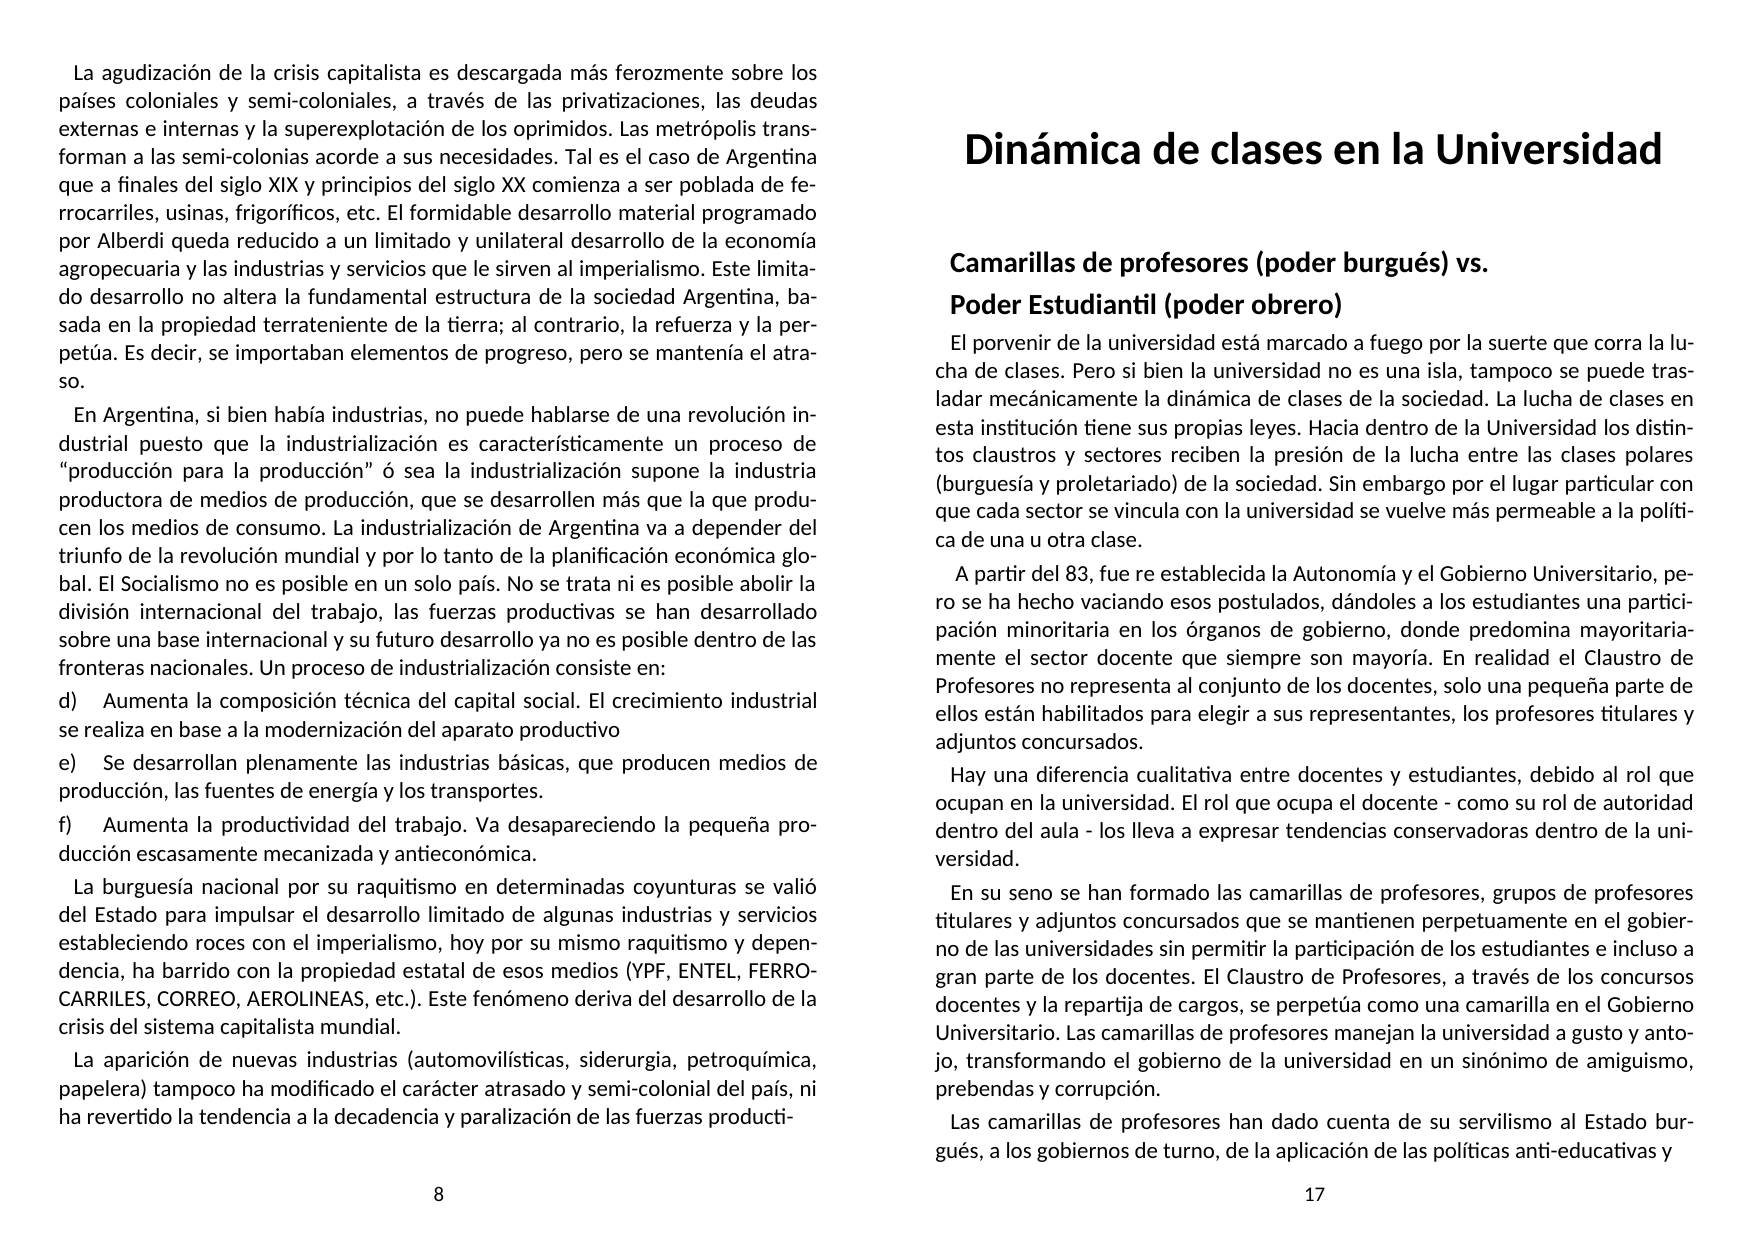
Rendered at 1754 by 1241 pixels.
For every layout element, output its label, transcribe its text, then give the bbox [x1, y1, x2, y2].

text En Argentina, si bien había industrias, no puede hablarse de una revolución in-dustrial puesto que la industrialización es característicamente un proceso de “producción para la producción” ó sea la industrialización supone la industria productora de medios de producción, que se desarrollen más que la que produ-cen los medios de consumo. La industrialización de Argentina va a depender del triunfo de la revolución mundial y por lo tanto de la planificación económica glo-bal. El Socialismo no es posible en un solo país. No se trata ni es posible abolir la división internacional del trabajo, las fuerzas productivas se han desarrollado sobre una base internacional y su futuro desarrollo ya no es posible dentro de las fronteras nacionales. Un proceso de industrialización consiste en: [58, 401, 818, 681]
text 8 [433, 1181, 818, 1206]
list Aumenta la composición técnica del capital social. El crecimiento industrial se realiza en base a la modernización del aparato productivo [58, 686, 818, 743]
text En su seno se han formado las camarillas de profesores, grupos de profesores titulares y adjuntos concursados que se mantienen perpetuamente en el gobier-no de las universidades sin permitir la participación de los estudiantes e incluso a gran parte de los docentes. El Claustro de Profesores, a través de los concursos docentes y la repartija de cargos, se perpetúa como una camarilla en el Gobierno Universitario. Las camarillas de profesores manejan la universidad a gusto y anto-jo, transformando el gobierno de la universidad en un sinónimo de amiguismo, prebendas y corrupción. [935, 878, 1696, 1102]
text Las camarillas de profesores han dado cuenta de su servilismo al Estado bur-gués, a los gobiernos de turno, de la aplicación de las políticas anti-educativas y [935, 1107, 1696, 1164]
text La agudización de la crisis capitalista es descargada más ferozmente sobre los países coloniales y semi-coloniales, a través de las privatizaciones, las deudas externas e internas y la superexplotación de los oprimidos. Las metrópolis trans-forman a las semi-colonias acorde a sus necesidades. Tal es el caso de Argentina que a finales del siglo XIX y principios del siglo XX comienza a ser poblada de fe-rrocarriles, usinas, frigoríficos, etc. El formidable desarrollo material programado por Alberdi queda reducido a un limitado y unilateral desarrollo de la economía agropecuaria y las industrias y servicios que le sirven al imperialismo. Este limita-do desarrollo no altera la fundamental estructura de la sociedad Argentina, ba-sada en la propiedad terrateniente de la tierra; al contrario, la refuerza y la per-petúa. Es decir, se importaban elementos de progreso, pero se mantenía el atra-so. [58, 58, 818, 394]
list Se desarrollan plenamente las industrias básicas, que producen medios de producción, las fuentes de energía y los transportes. [58, 748, 818, 805]
text Dinámica de clases en la Universidad [964, 119, 1696, 176]
list Aumenta la productividad del trabajo. Va desapareciendo la pequeña pro-ducción escasamente mecanizada y antieconómica. [58, 810, 818, 867]
text 17 [1304, 1181, 1696, 1206]
text Hay una diferencia cualitativa entre docentes y estudiantes, debido al rol que ocupan en la universidad. El rol que ocupa el docente - como su rol de autoridad dentro del aula - los lleva a expresar tendencias conservadoras dentro de la uni-versidad. [935, 760, 1696, 872]
text A partir del 83, fue re establecida la Autonomía y el Gobierno Universitario, pe-ro se ha hecho vaciando esos postulados, dándoles a los estudiantes una partici-pación minoritaria en los órganos de gobierno, donde predomina mayoritaria-mente el sector docente que siempre son mayoría. En realidad el Claustro de Profesores no representa al conjunto de los docentes, solo una pequeña parte de ellos están habilitados para elegir a sus representantes, los profesores titulares y adjuntos concursados. [935, 559, 1696, 755]
text La aparición de nuevas industrias (automovilísticas, siderurgia, petroquímica, papelera) tampoco ha modificado el carácter atrasado y semi-colonial del país, ni ha revertido la tendencia a la decadencia y paralización de las fuerzas producti- [58, 1046, 818, 1130]
text Poder Estudiantil (poder obrero) [950, 286, 1696, 322]
text Camarillas de profesores (poder burgués) vs. [950, 244, 1696, 280]
text El porvenir de la universidad está marcado a fuego por la suerte que corra la lu-cha de clases. Pero si bien la universidad no es una isla, tampoco se puede tras-ladar mecánicamente la dinámica de clases de la sociedad. La lucha de clases en esta institución tiene sus propias leyes. Hacia dentro de la Universidad los distin-tos claustros y sectores reciben la presión de la lucha entre las clases polares (burguesía y proletariado) de la sociedad. Sin embargo por el lugar particular con que cada sector se vincula con la universidad se vuelve más permeable a la políti-ca de una u otra clase. [935, 328, 1696, 553]
text La burguesía nacional por su raquitismo en determinadas coyunturas se valió del Estado para impulsar el desarrollo limitado de algunas industrias y servicios estableciendo roces con el imperialismo, hoy por su mismo raquitismo y depen-dencia, ha barrido con la propiedad estatal de esos medios (YPF, ENTEL, FERRO-CARRILES, CORREO, AEROLINEAS, etc.). Este fenómeno deriva del desarrollo de la crisis del sistema capitalista mundial. [58, 872, 818, 1040]
